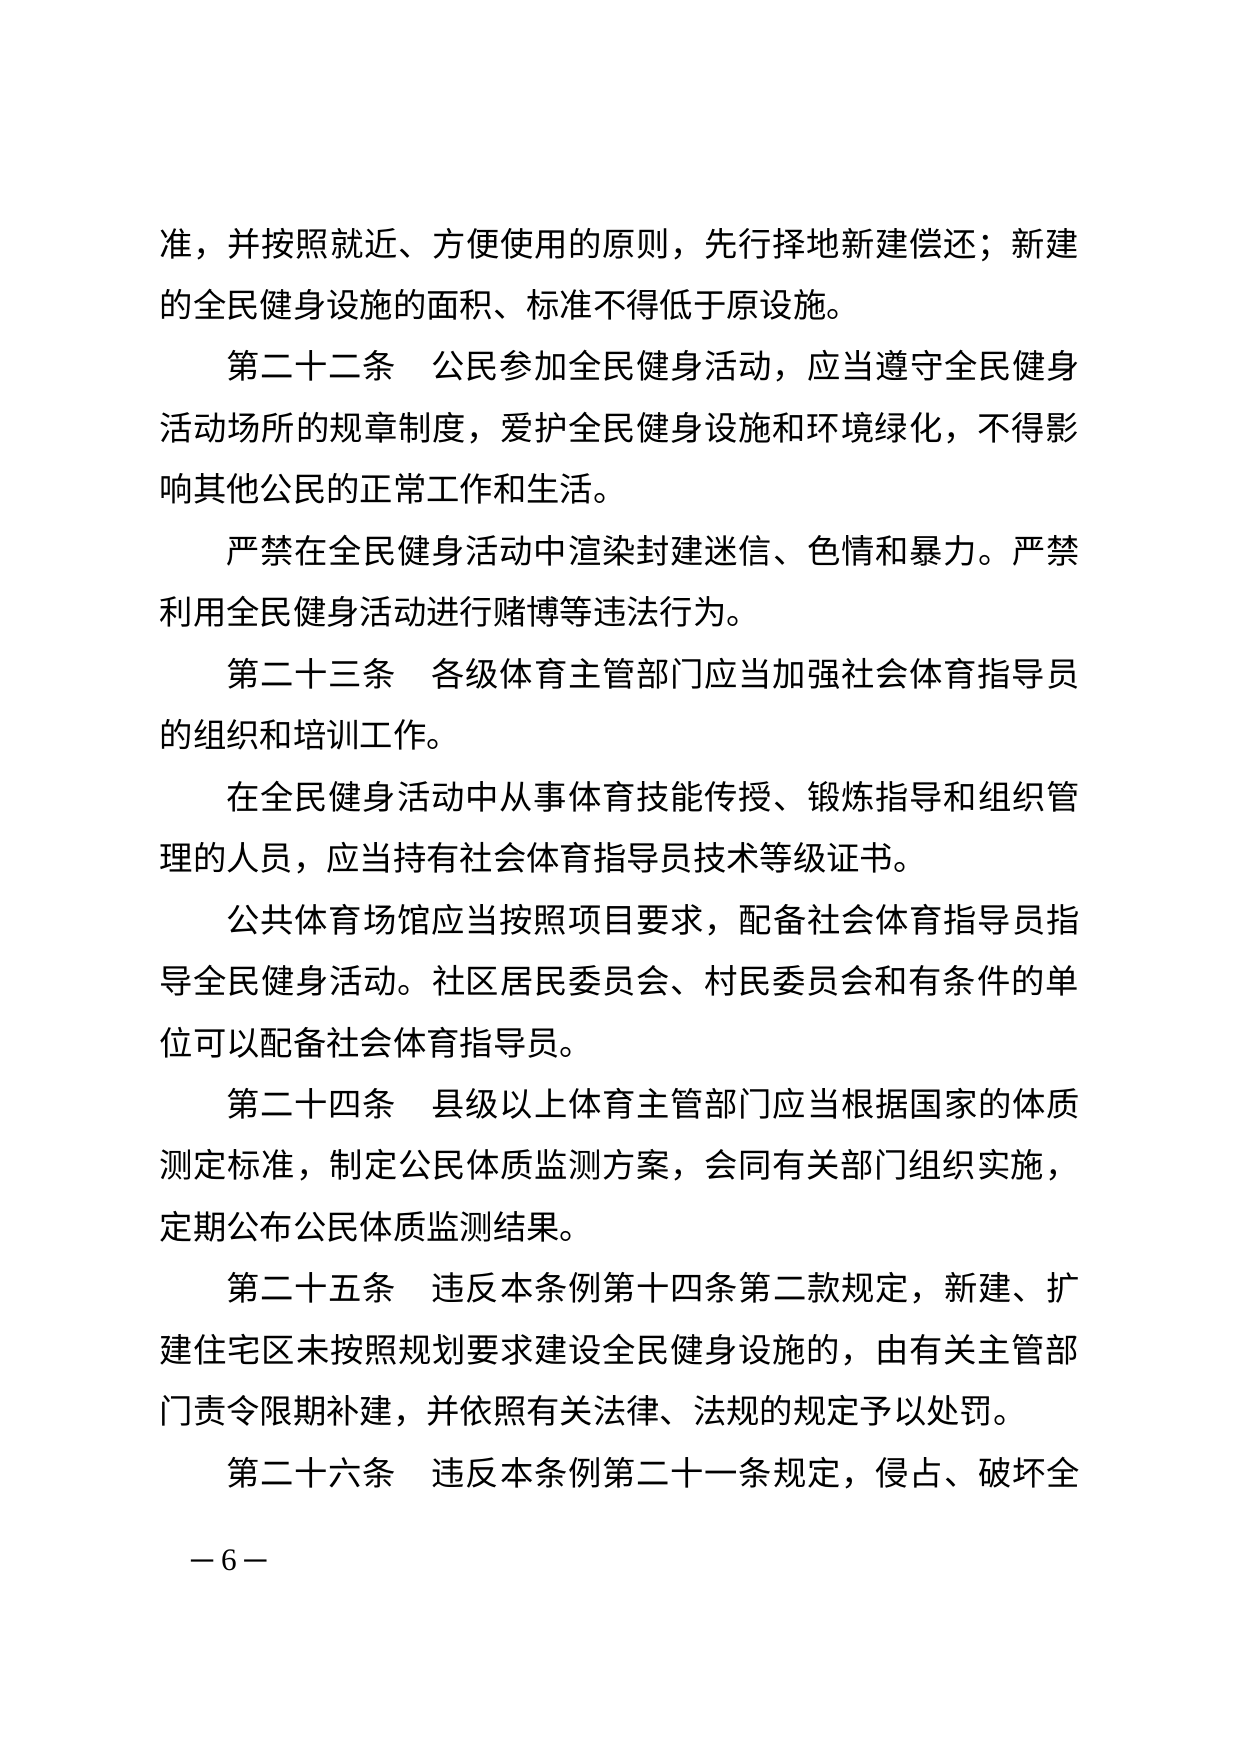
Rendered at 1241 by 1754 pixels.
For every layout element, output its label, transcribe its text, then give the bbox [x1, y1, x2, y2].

text 第二十三条 各级体育主管部门应当加强社会体育指导员的组织和培训工作。 [159, 637, 1081, 760]
text 第二十四条 县级以上体育主管部门应当根据国家的体质测定标准，制定公民体质监测方案，会同有关部门组织实施，定期公布公民体质监测结果。 [159, 1067, 1081, 1252]
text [159, 1436, 1081, 1497]
text 公共体育场馆应当按照项目要求，配备社会体育指导员指导全民健身活动。社区居民委员会、村民委员会和有条件的单位可以配备社会体育指导员。 [159, 883, 1081, 1067]
text 严禁在全民健身活动中渲染封建迷信、色情和暴力。严禁利用全民健身活动进行赌博等违法行为。 [159, 514, 1081, 637]
text 第二十二条 公民参加全民健身活动，应当遵守全民健身活动场所的规章制度，爱护全民健身设施和环境绿化，不得影响其他公民的正常工作和生活。 [159, 330, 1081, 514]
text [159, 207, 1081, 330]
text 在全民健身活动中从事体育技能传授、锻炼指导和组织管理的人员，应当持有社会体育指导员技术等级证书。 [159, 760, 1081, 883]
text 第二十五条 违反本条例第十四条第二款规定，新建、扩建住宅区未按照规划要求建设全民健身设施的，由有关主管部门责令限期补建，并依照有关法律、法规的规定予以处罚。 [159, 1252, 1081, 1436]
